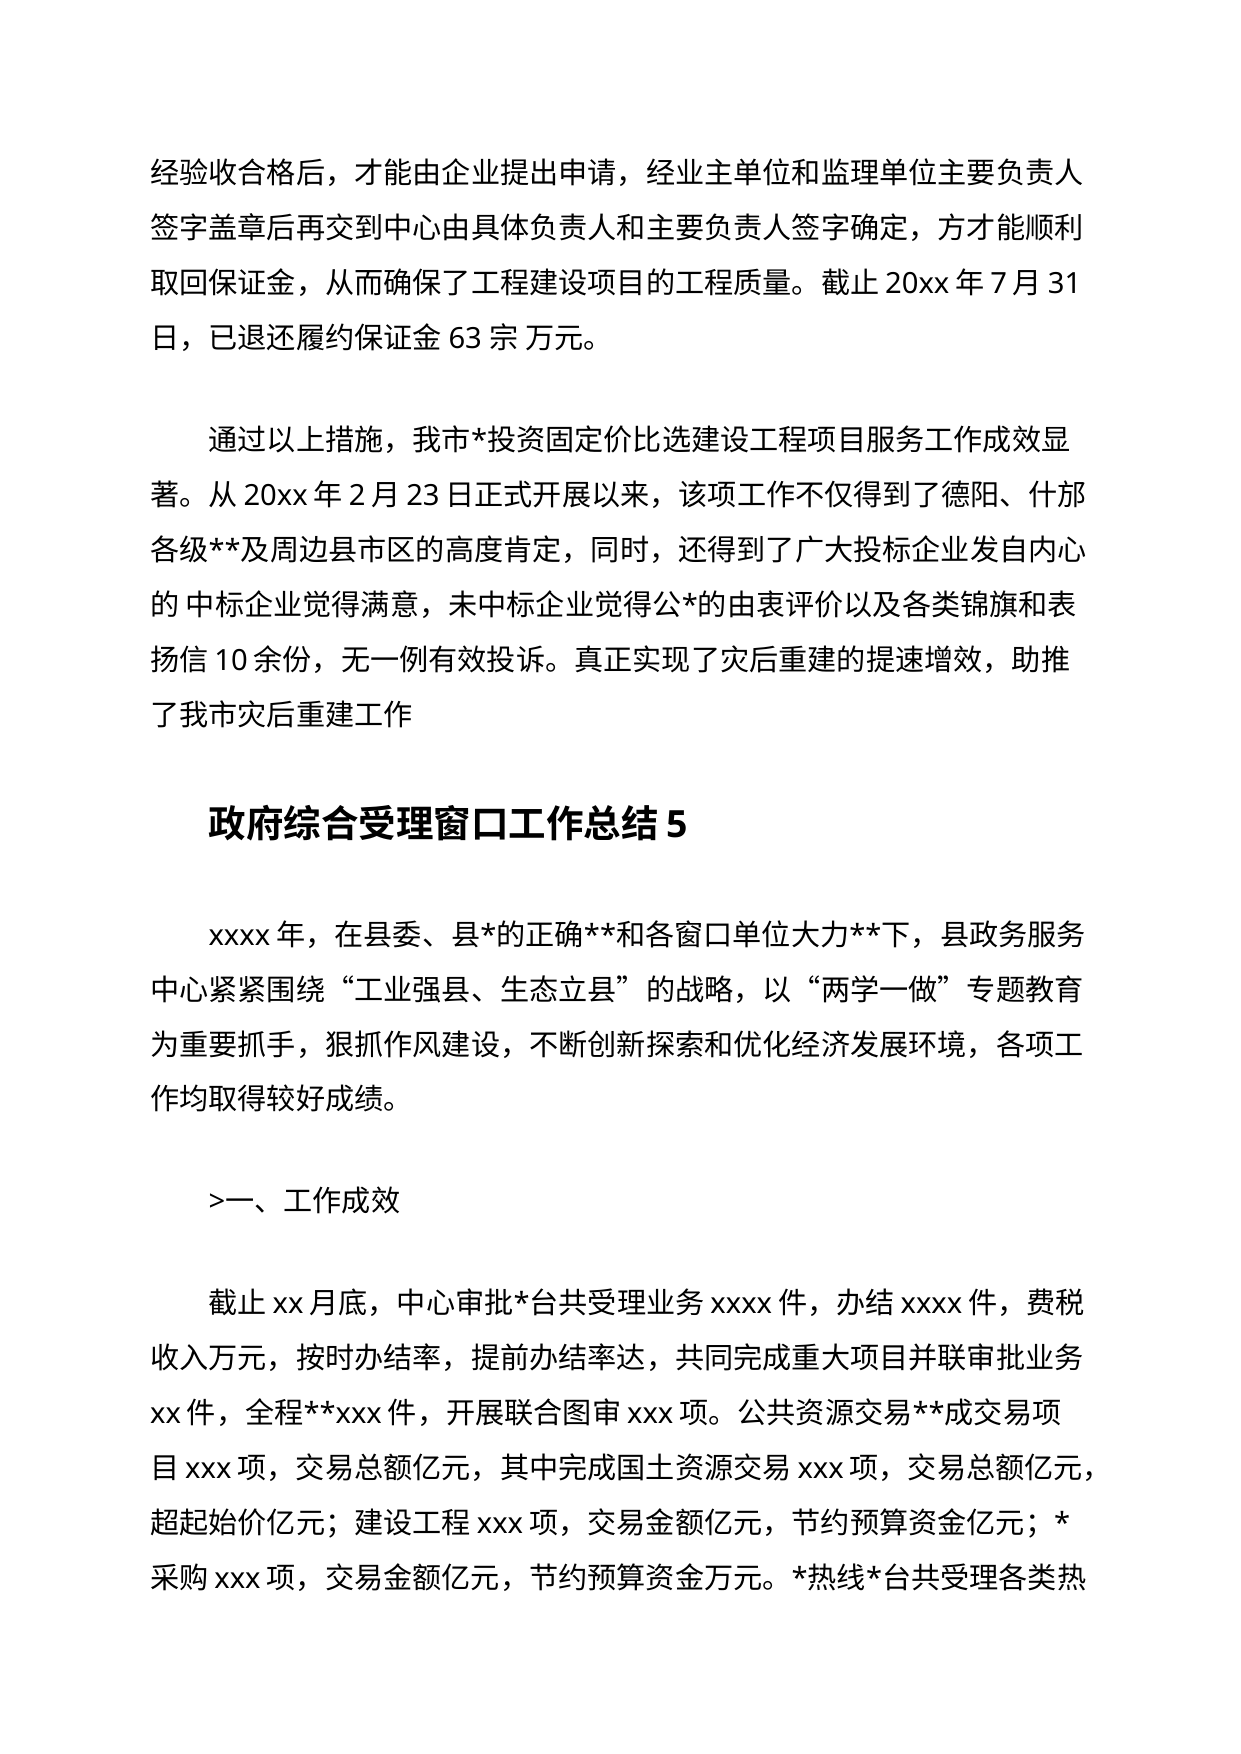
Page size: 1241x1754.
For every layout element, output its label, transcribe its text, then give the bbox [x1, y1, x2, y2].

text 通过以上措施，我市*投资固定价比选建设工程项目服务工作成效显著。从20xx年2月23日正式开展以来，该项工作不仅得到了德阳、什邡各级**及周边县市区的高度肯定，同时，还得到了广大投标企业发自内心的 中标企业觉得满意，未中标企业觉得公*的由衷评价以及各类锦旗和表扬信10余份，无一例有效投诉。真正实现了灾后重建的提速增效，助推了我市灾后重建工作 [150, 417, 1090, 734]
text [150, 1280, 1090, 1597]
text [150, 150, 1090, 357]
text xxxx年，在县委、县*的正确**和各窗口单位大力**下，县政务服务中心紧紧围绕“工业强县、生态立县”的战略，以“两学一做”专题教育为重要抓手，狠抓作风建设，不断创新探索和优化经济发展环境，各项工作均取得较好成绩。 [150, 911, 1090, 1118]
text 政府综合受理窗口工作总结5 [150, 793, 1090, 848]
text >一、工作成效 [150, 1178, 1090, 1220]
